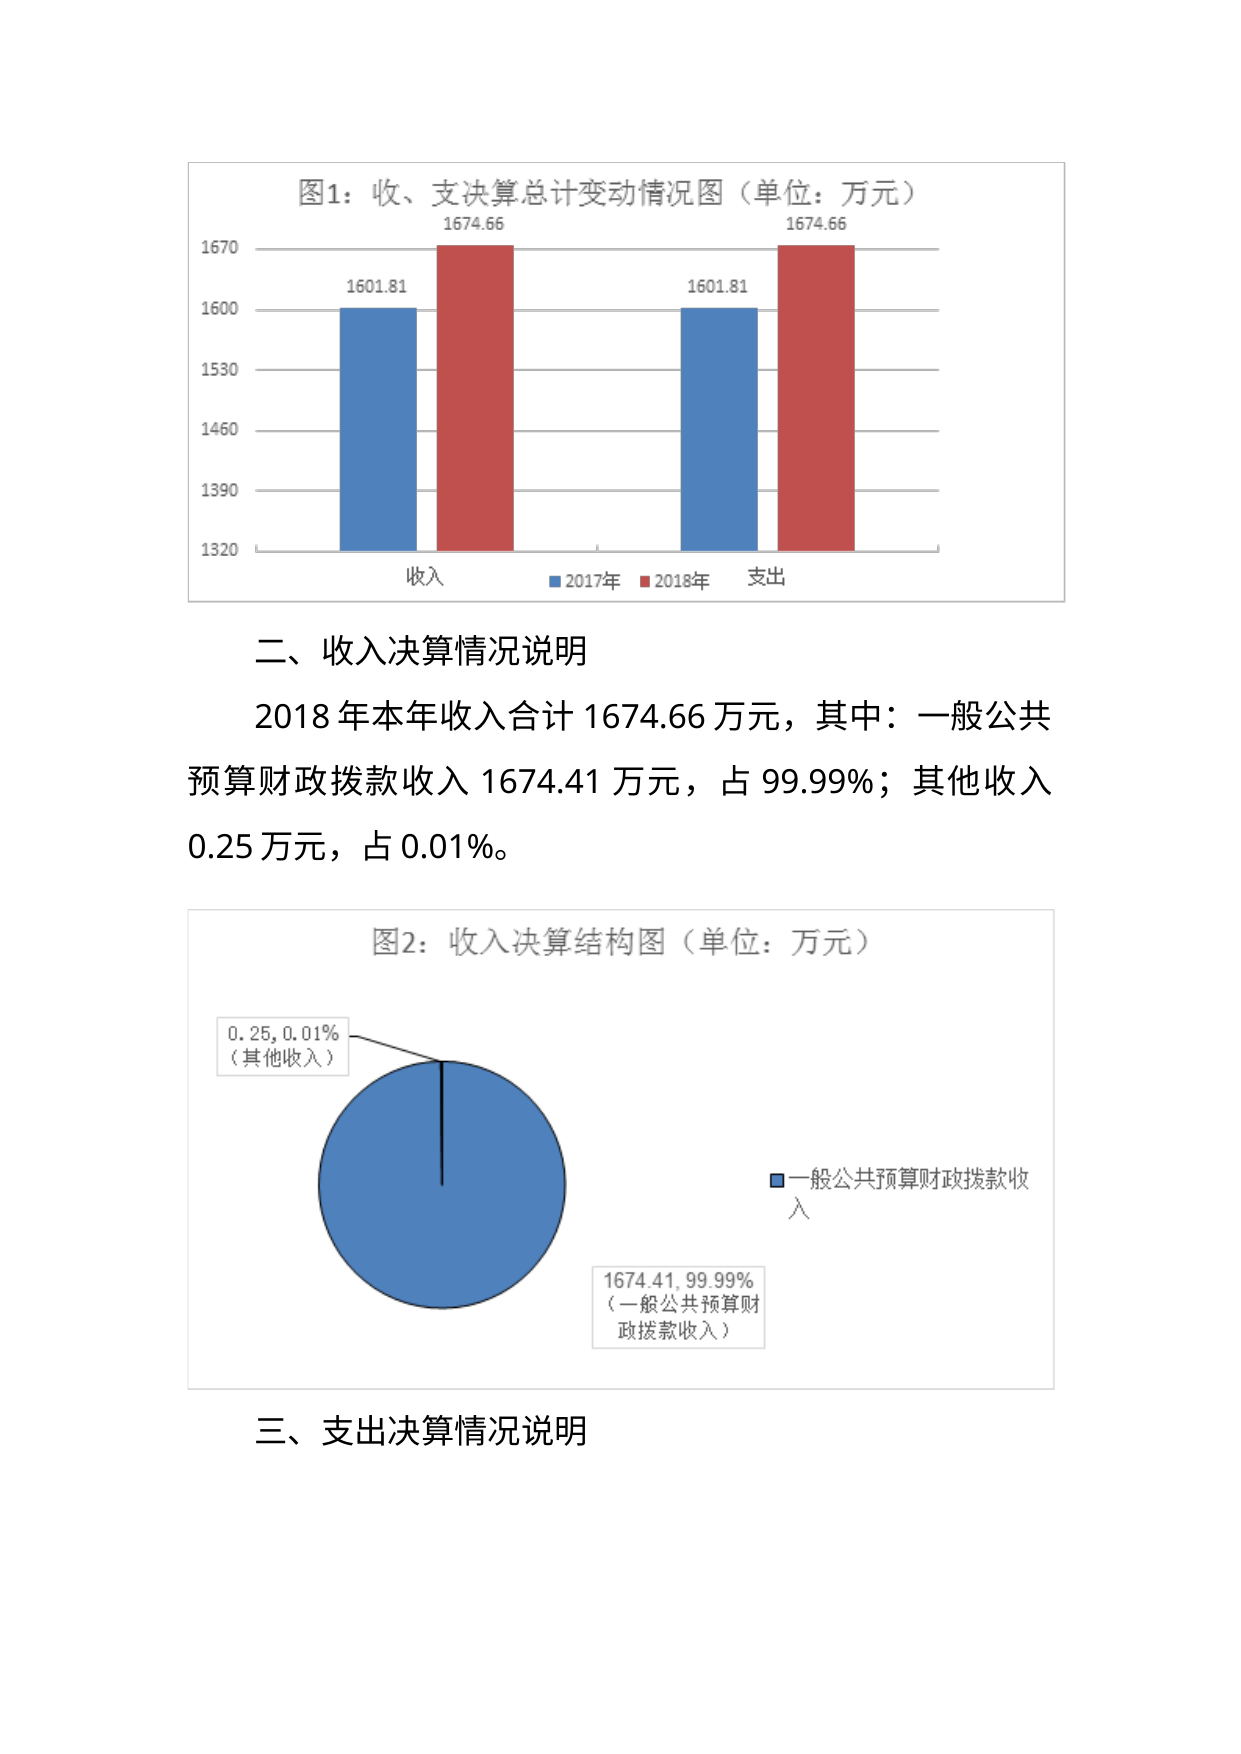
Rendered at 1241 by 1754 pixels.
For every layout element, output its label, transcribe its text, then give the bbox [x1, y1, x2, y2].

text 2018年本年收入合计1674.66万元，其中：一般公共预算财政拨款收入1674.41万元，占99.99%；其他收入0.25万元，占0.01%。 [187, 682, 1053, 877]
text 三、支出决算情况说明 [254, 1397, 1053, 1462]
text 二、收入决算情况说明 [254, 617, 1053, 682]
picture [187, 162, 1066, 603]
picture [187, 909, 1055, 1390]
